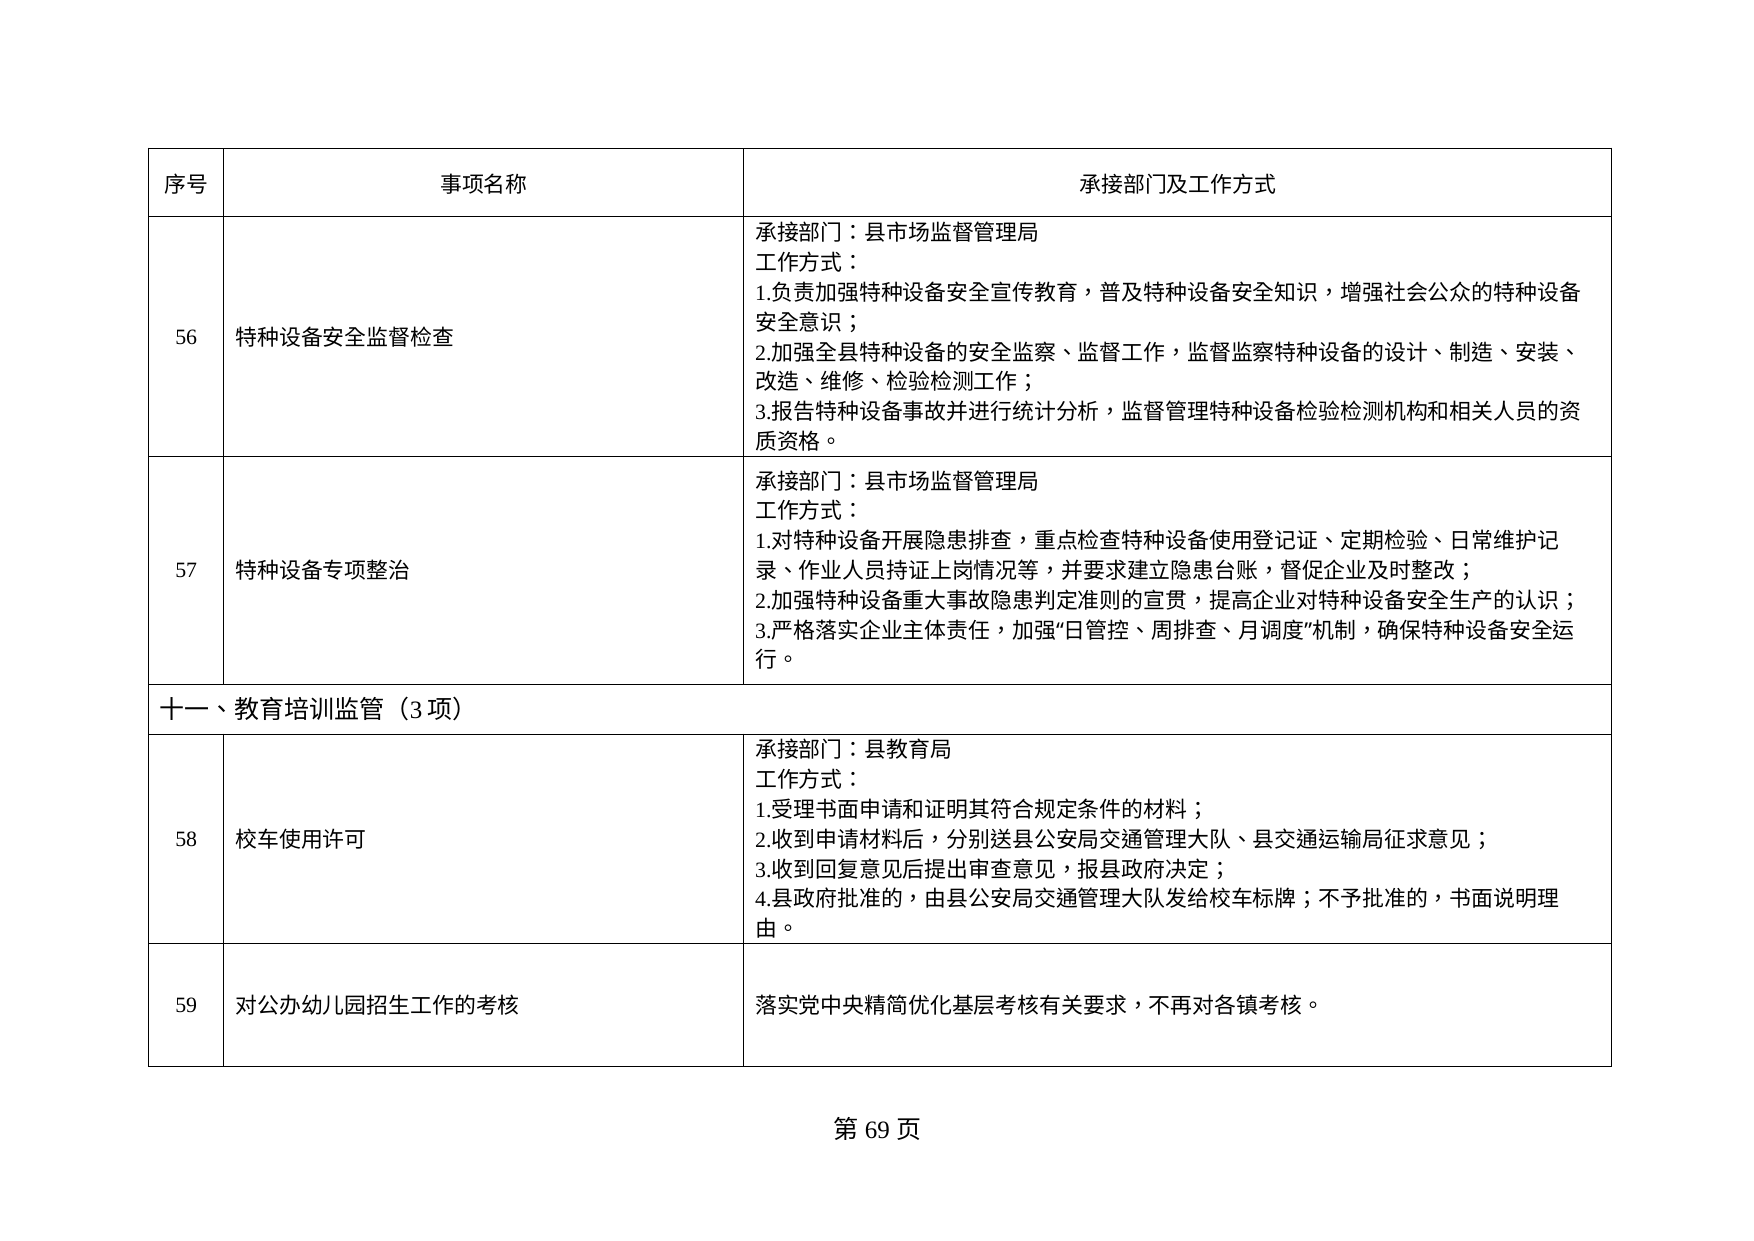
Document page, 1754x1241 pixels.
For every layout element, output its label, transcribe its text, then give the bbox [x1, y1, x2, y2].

table_cell 56 [149, 217, 223, 456]
table_cell 校车使用许可 [224, 735, 743, 943]
table_cell 59 [149, 944, 223, 1066]
table_header 序号 [149, 149, 223, 216]
table_cell 承接部门：县市场监督管理局 工作方式： 1.对特种设备开展隐患排查，重点检查特种设备使用登记证、定期检验、日常维护记录、作业人员持证上岗情况等，并要求建立隐患台账，督促企业及时整改； 2.加强特种设备重大事故隐患判定准则的宣贯，提高企业对特种设备安全生产的认识； 3.严格落实企业主体责任，加强“日管控、周排查、月调度”机制，确保特种设备安全运行。 [744, 457, 1611, 683]
table_cell 特种设备安全监督检查 [224, 217, 743, 456]
table_cell 58 [149, 735, 223, 943]
table_cell 十一、教育培训监管（3项） [149, 685, 1611, 733]
table_header 承接部门及工作方式 [744, 149, 1611, 216]
table_cell 对公办幼儿园招生工作的考核 [224, 944, 743, 1066]
table_cell 承接部门：县市场监督管理局 工作方式： 1.负责加强特种设备安全宣传教育，普及特种设备安全知识，增强社会公众的特种设备安全意识； 2.加强全县特种设备的安全监察、监督工作，监督监察特种设备的设计、制造、安装、改造、维修、检验检测工作； 3.报告特种设备事故并进行统计分析，监督管理特种设备检验检测机构和相关人员的资质资格。 [744, 217, 1611, 456]
table_cell 57 [149, 457, 223, 683]
table_cell 承接部门：县教育局 工作方式： 1.受理书面申请和证明其符合规定条件的材料； 2.收到申请材料后，分别送县公安局交通管理大队、县交通运输局征求意见； 3.收到回复意见后提出审查意见，报县政府决定； 4.县政府批准的，由县公安局交通管理大队发给校车标牌；不予批准的，书面说明理由。 [744, 735, 1611, 943]
table_cell 特种设备专项整治 [224, 457, 743, 683]
table_header 事项名称 [224, 149, 743, 216]
table_cell 落实党中央精简优化基层考核有关要求，不再对各镇考核。 [744, 944, 1611, 1066]
